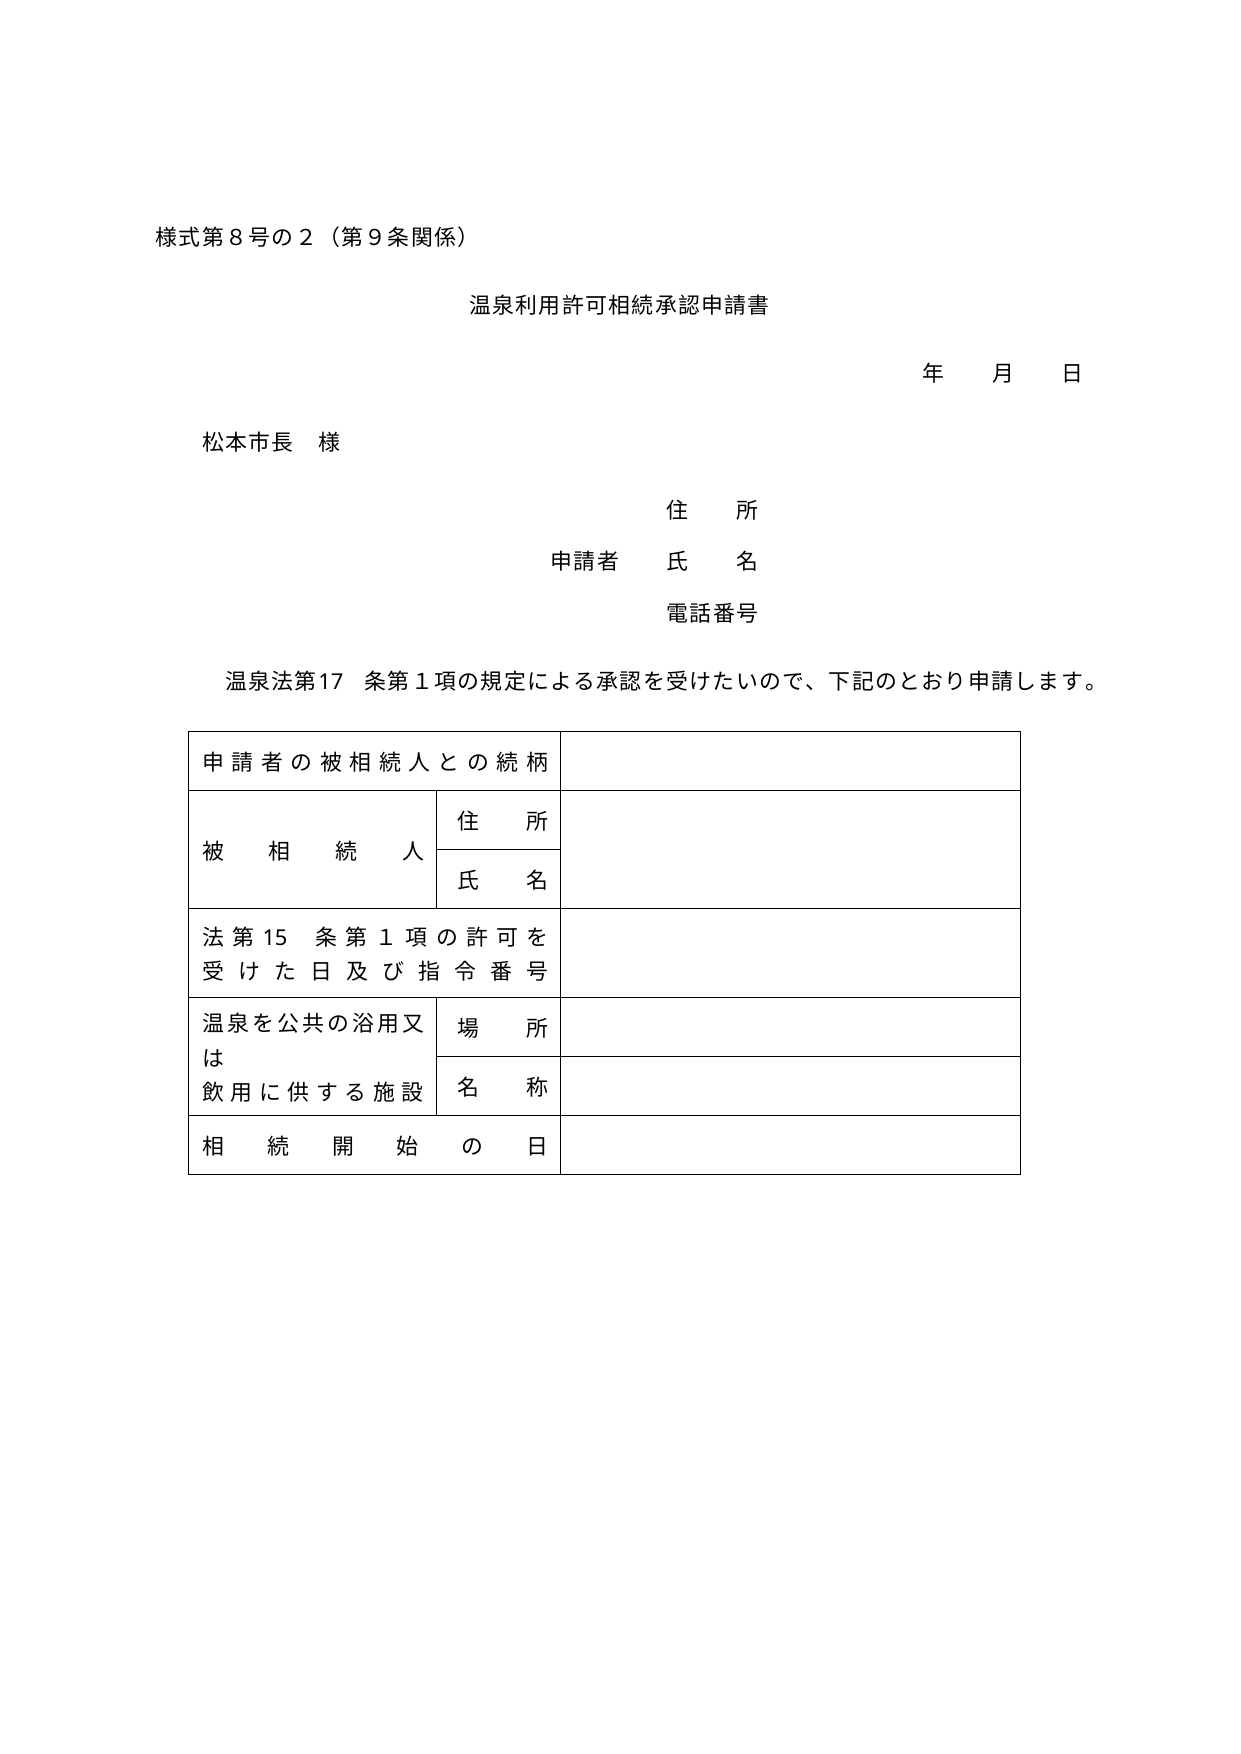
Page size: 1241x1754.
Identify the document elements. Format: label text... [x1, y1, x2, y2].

text 電話番号 [645, 594, 1085, 628]
table_cell 相続開始の日 [189, 1116, 560, 1174]
table_cell 法第15条第１項の許可を 受けた日及び指令番号 [189, 909, 560, 997]
text 年 月 日 [156, 355, 1085, 389]
table_header 申請者の被相続人との続柄 [189, 732, 560, 790]
table_cell 被相続人 [189, 791, 436, 908]
table_cell 名称 [437, 1057, 560, 1115]
table_cell [561, 909, 1020, 997]
table_cell [561, 1116, 1020, 1174]
text 温泉法第17条第１項の規定による承認を受けたいので、下記のとおり申請します。 [156, 663, 1085, 697]
table_cell 温泉を公共の浴用又は 飲用に供する施設 [189, 998, 436, 1115]
table_header [561, 732, 1020, 790]
table_cell [561, 791, 1020, 908]
text 住 所 [645, 492, 1085, 526]
text 申請者 氏 名 [528, 543, 1085, 577]
table_cell 場所 [437, 998, 560, 1056]
table_cell 氏名 [437, 850, 560, 908]
text 様式第８号の２（第９条関係） [156, 218, 1085, 253]
text 松本市長 様 [179, 423, 1085, 458]
table_cell 住所 [437, 791, 560, 849]
table_cell [561, 1057, 1020, 1115]
text 温泉利用許可相続承認申請書 [156, 287, 1085, 321]
table_cell [561, 998, 1020, 1056]
